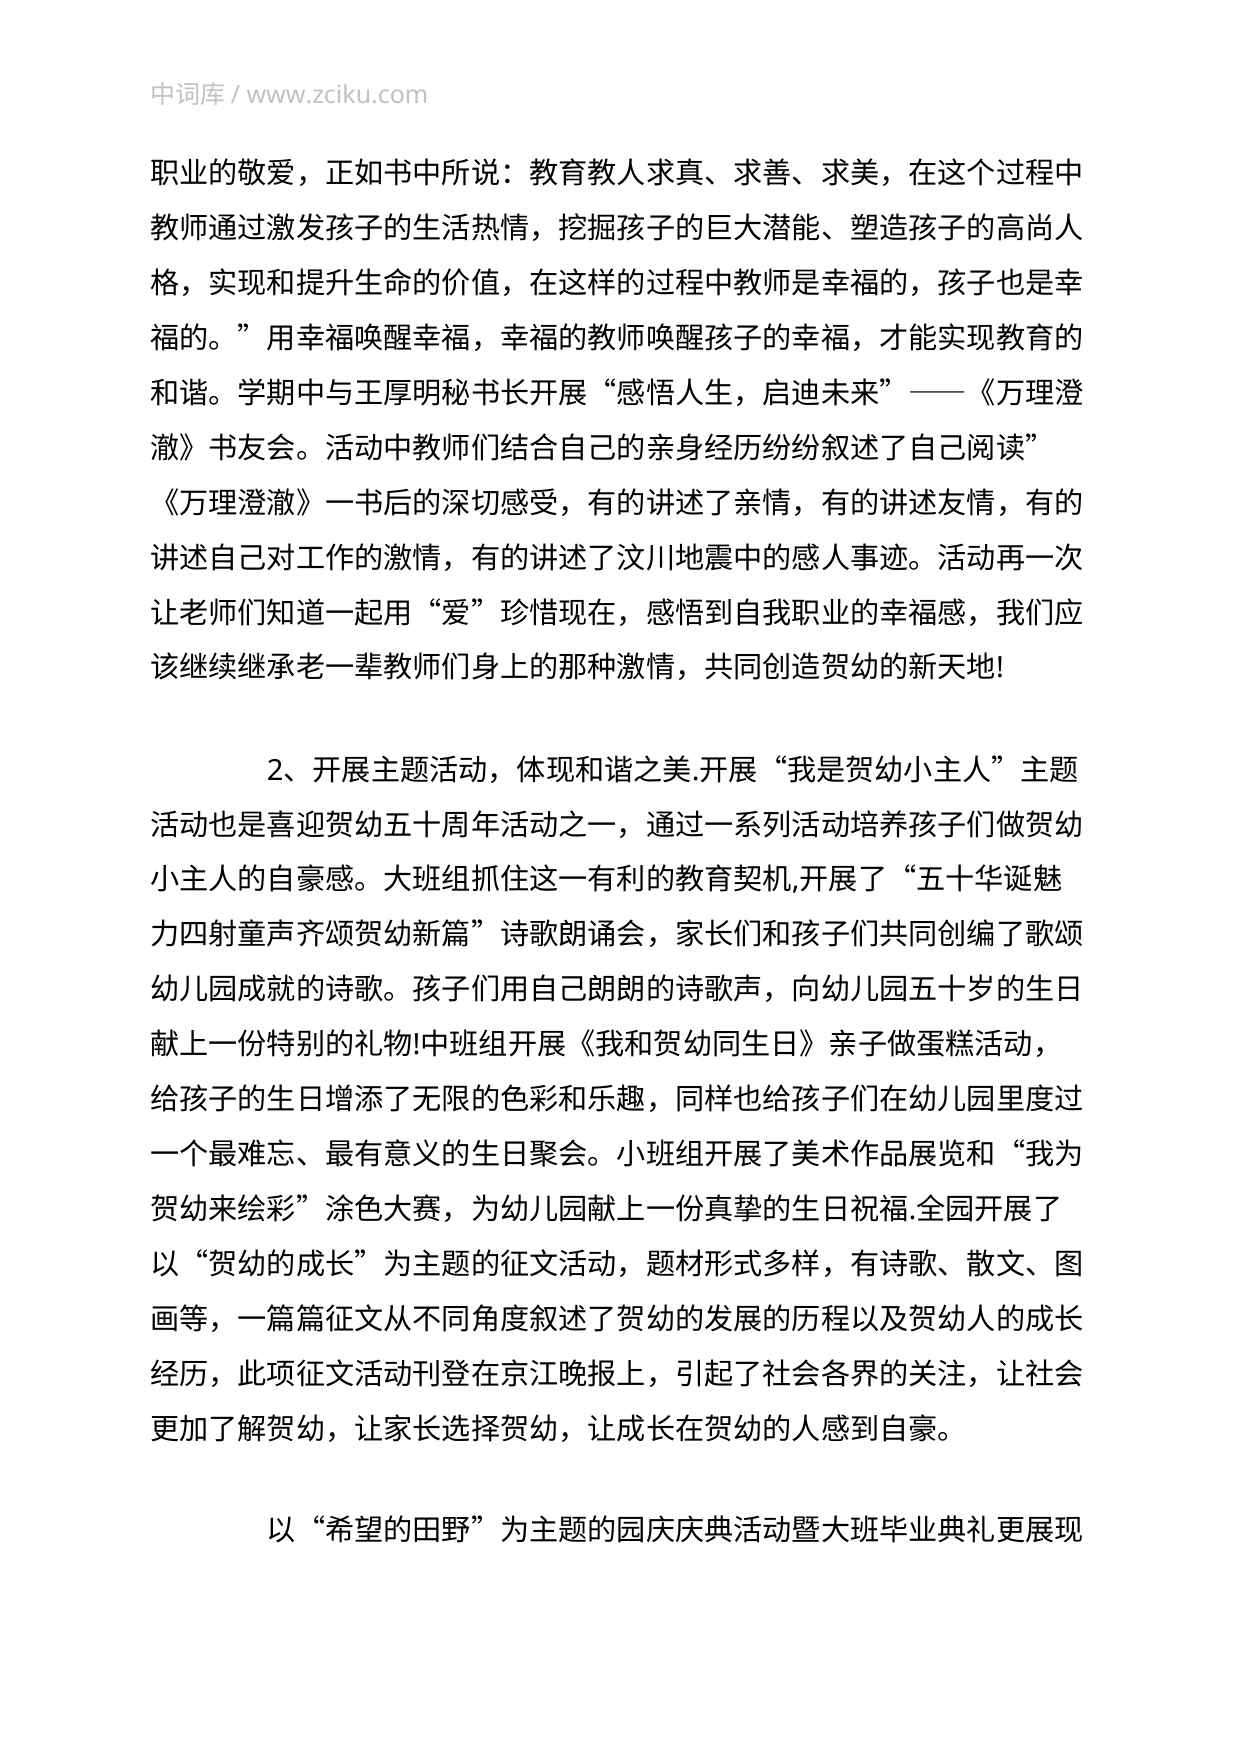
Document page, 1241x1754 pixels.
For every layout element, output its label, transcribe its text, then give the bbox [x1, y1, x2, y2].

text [150, 1507, 1090, 1549]
text 2、开展主题活动，体现和谐之美.开展“我是贺幼小主人”主题活动也是喜迎贺幼五十周年活动之一，通过一系列活动培养孩子们做贺幼小主人的自豪感。大班组抓住这一有利的教育契机,开展了“五十华诞魅力四射童声齐颂贺幼新篇”诗歌朗诵会，家长们和孩子们共同创编了歌颂幼儿园成就的诗歌。孩子们用自己朗朗的诗歌声，向幼儿园五十岁的生日献上一份特别的礼物!中班组开展《我和贺幼同生日》亲子做蛋糕活动，给孩子的生日增添了无限的色彩和乐趣，同样也给孩子们在幼儿园里度过一个最难忘、最有意义的生日聚会。小班组开展了美术作品展览和“我为贺幼来绘彩”涂色大赛，为幼儿园献上一份真挚的生日祝福.全园开展了以“贺幼的成长”为主题的征文活动，题材形式多样，有诗歌、散文、图画等，一篇篇征文从不同角度叙述了贺幼的发展的历程以及贺幼人的成长经历，此项征文活动刊登在京江晚报上，引起了社会各界的关注，让社会更加了解贺幼，让家长选择贺幼，让成长在贺幼的人感到自豪。 [150, 746, 1090, 1447]
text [150, 150, 1090, 686]
